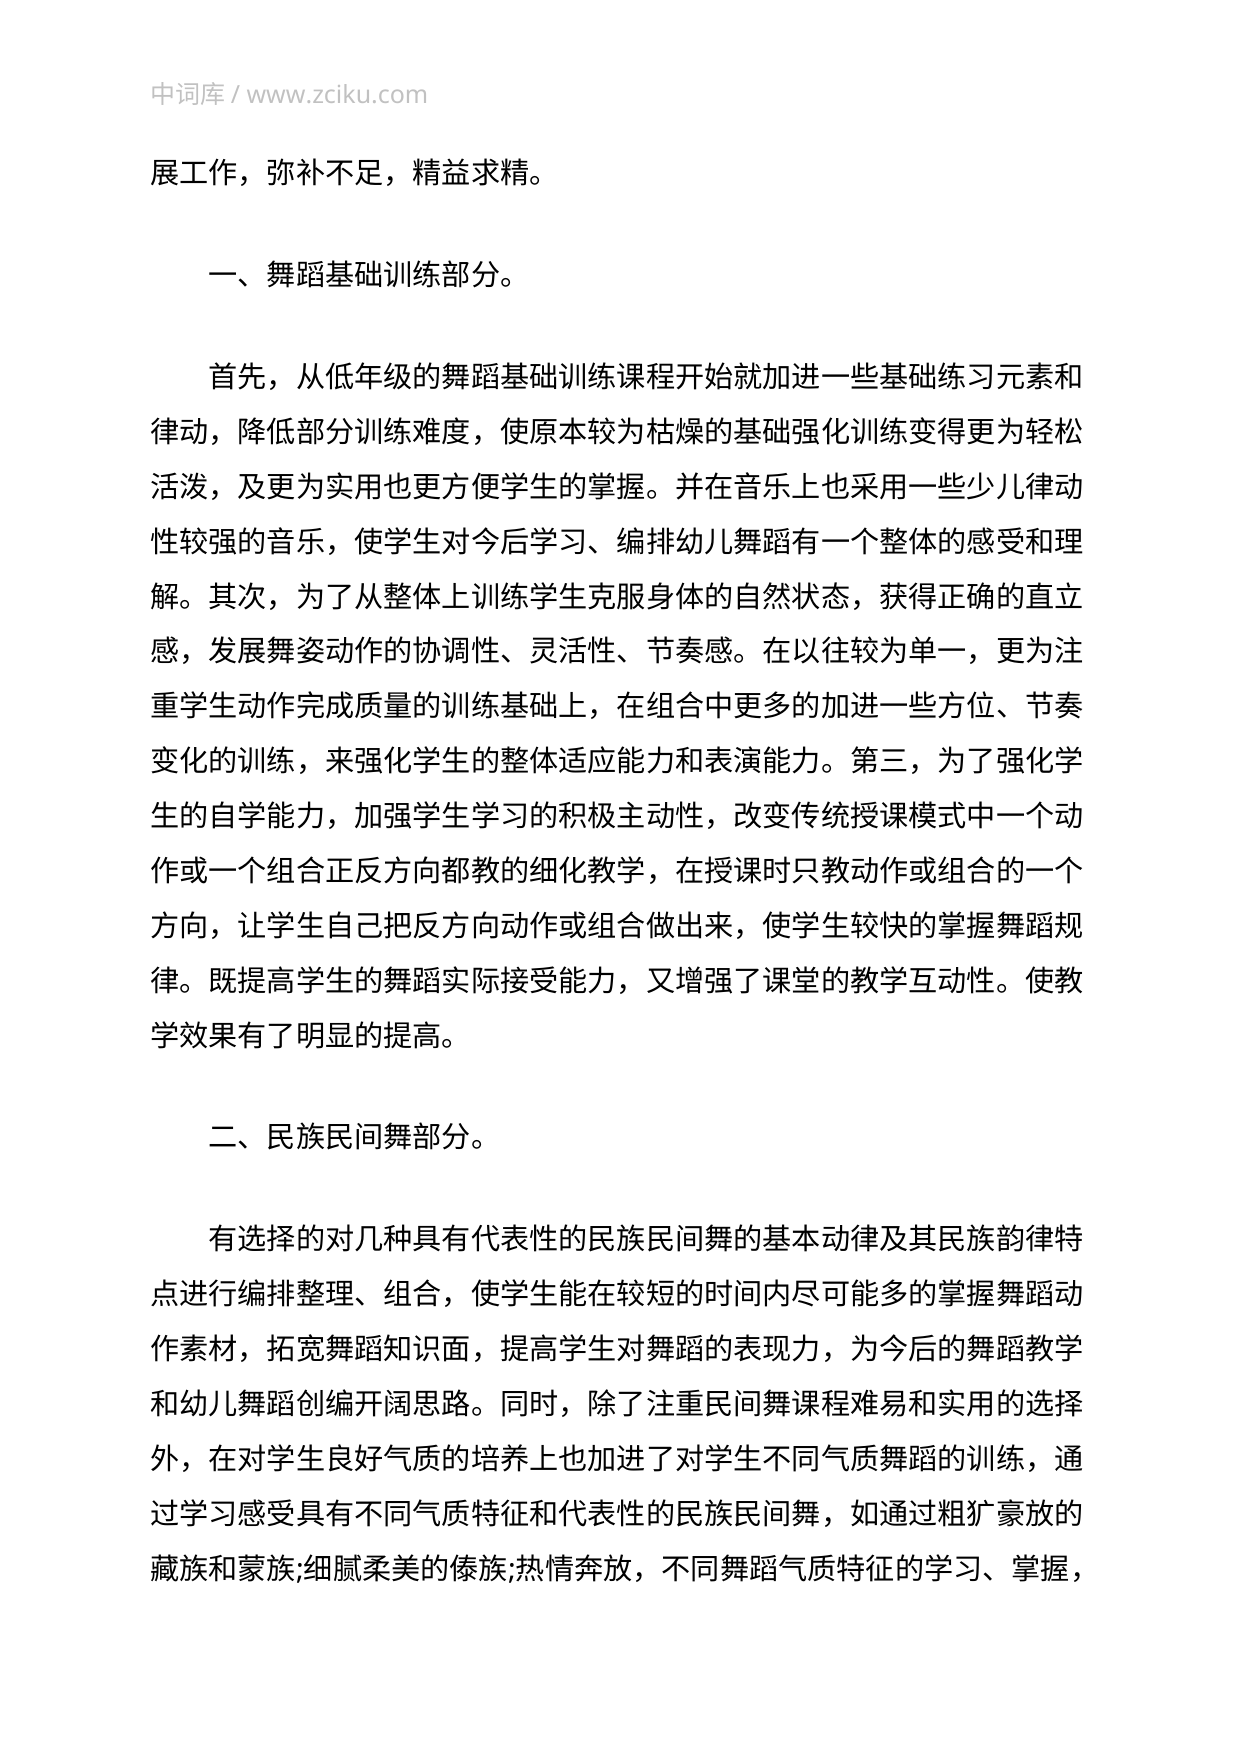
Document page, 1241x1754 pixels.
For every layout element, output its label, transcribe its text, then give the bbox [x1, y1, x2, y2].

text 首先，从低年级的舞蹈基础训练课程开始就加进一些基础练习元素和律动，降低部分训练难度，使原本较为枯燥的基础强化训练变得更为轻松活泼，及更为实用也更方便学生的掌握。并在音乐上也采用一些少儿律动性较强的音乐，使学生对今后学习、编排幼儿舞蹈有一个整体的感受和理解。其次，为了从整体上训练学生克服身体的自然状态，获得正确的直立感，发展舞姿动作的协调性、灵活性、节奏感。在以往较为单一，更为注重学生动作完成质量的训练基础上，在组合中更多的加进一些方位、节奏变化的训练，来强化学生的整体适应能力和表演能力。第三，为了强化学生的自学能力，加强学生学习的积极主动性，改变传统授课模式中一个动作或一个组合正反方向都教的细化教学，在授课时只教动作或组合的一个方向，让学生自己把反方向动作或组合做出来，使学生较快的掌握舞蹈规律。既提高学生的舞蹈实际接受能力，又增强了课堂的教学互动性。使教学效果有了明显的提高。 [150, 353, 1090, 1054]
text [150, 150, 1090, 192]
text 二、民族民间舞部分。 [150, 1114, 1090, 1156]
text 一、舞蹈基础训练部分。 [150, 252, 1090, 294]
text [150, 1216, 1090, 1588]
